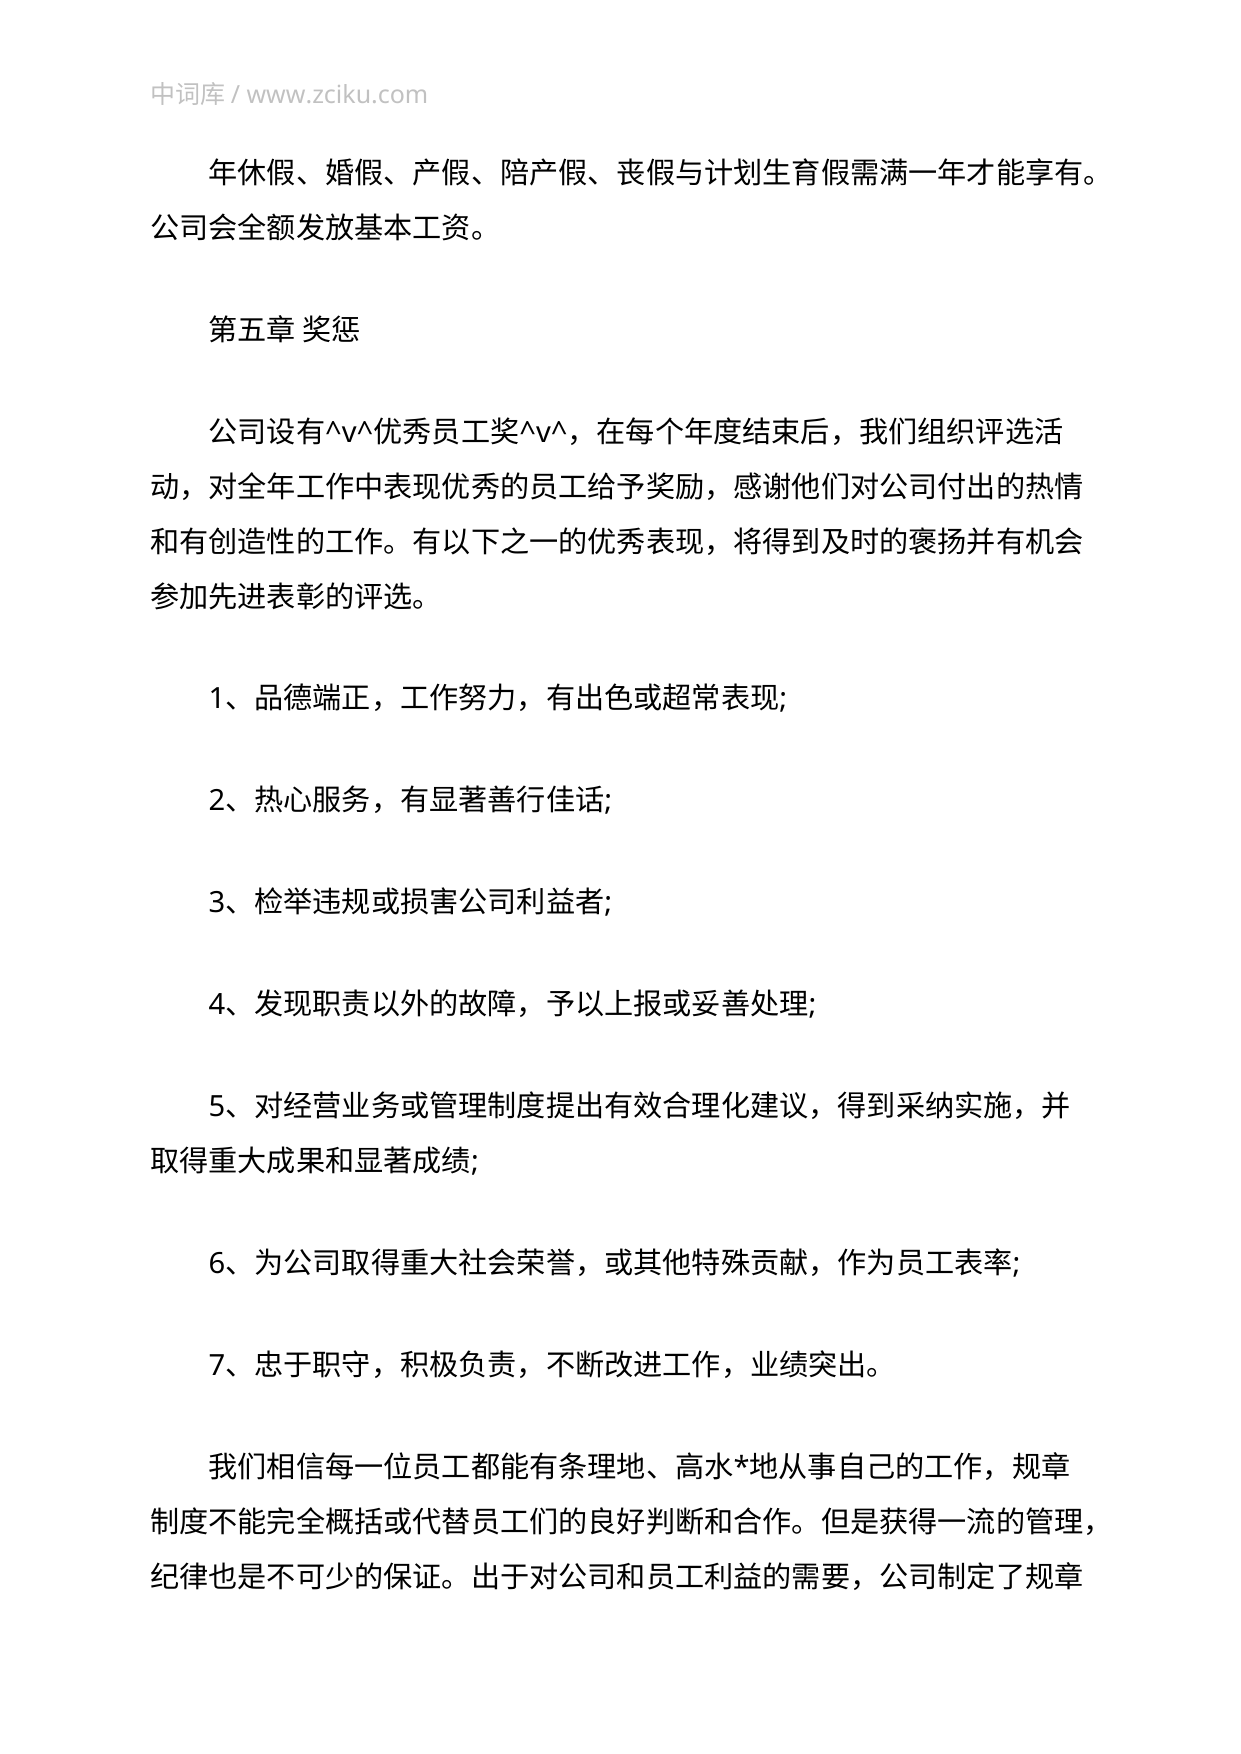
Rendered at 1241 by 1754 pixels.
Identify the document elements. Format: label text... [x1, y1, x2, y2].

text 公司设有^v^优秀员工奖^v^，在每个年度结束后，我们组织评选活动，对全年工作中表现优秀的员工给予奖励，感谢他们对公司付出的热情和有创造性的工作。有以下之一的优秀表现，将得到及时的褒扬并有机会参加先进表彰的评选。 [150, 408, 1090, 616]
text 1、品德端正，工作努力，有出色或超常表现; [150, 675, 1090, 717]
text 5、对经营业务或管理制度提出有效合理化建议，得到采纳实施，并取得重大成果和显著成绩; [150, 1083, 1090, 1180]
text 7、忠于职守，积极负责，不断改进工作，业绩突出。 [150, 1342, 1090, 1384]
text 第五章 奖惩 [150, 307, 1090, 349]
text 2、热心服务，有显著善行佳话; [150, 777, 1090, 819]
text 3、检举违规或损害公司利益者; [150, 879, 1090, 921]
text 年休假、婚假、产假、陪产假、丧假与计划生育假需满一年才能享有。公司会全额发放基本工资。 [150, 150, 1090, 247]
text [150, 1444, 1090, 1596]
text 4、发现职责以外的故障，予以上报或妥善处理; [150, 981, 1090, 1023]
text 6、为公司取得重大社会荣誉，或其他特殊贡献，作为员工表率; [150, 1240, 1090, 1282]
